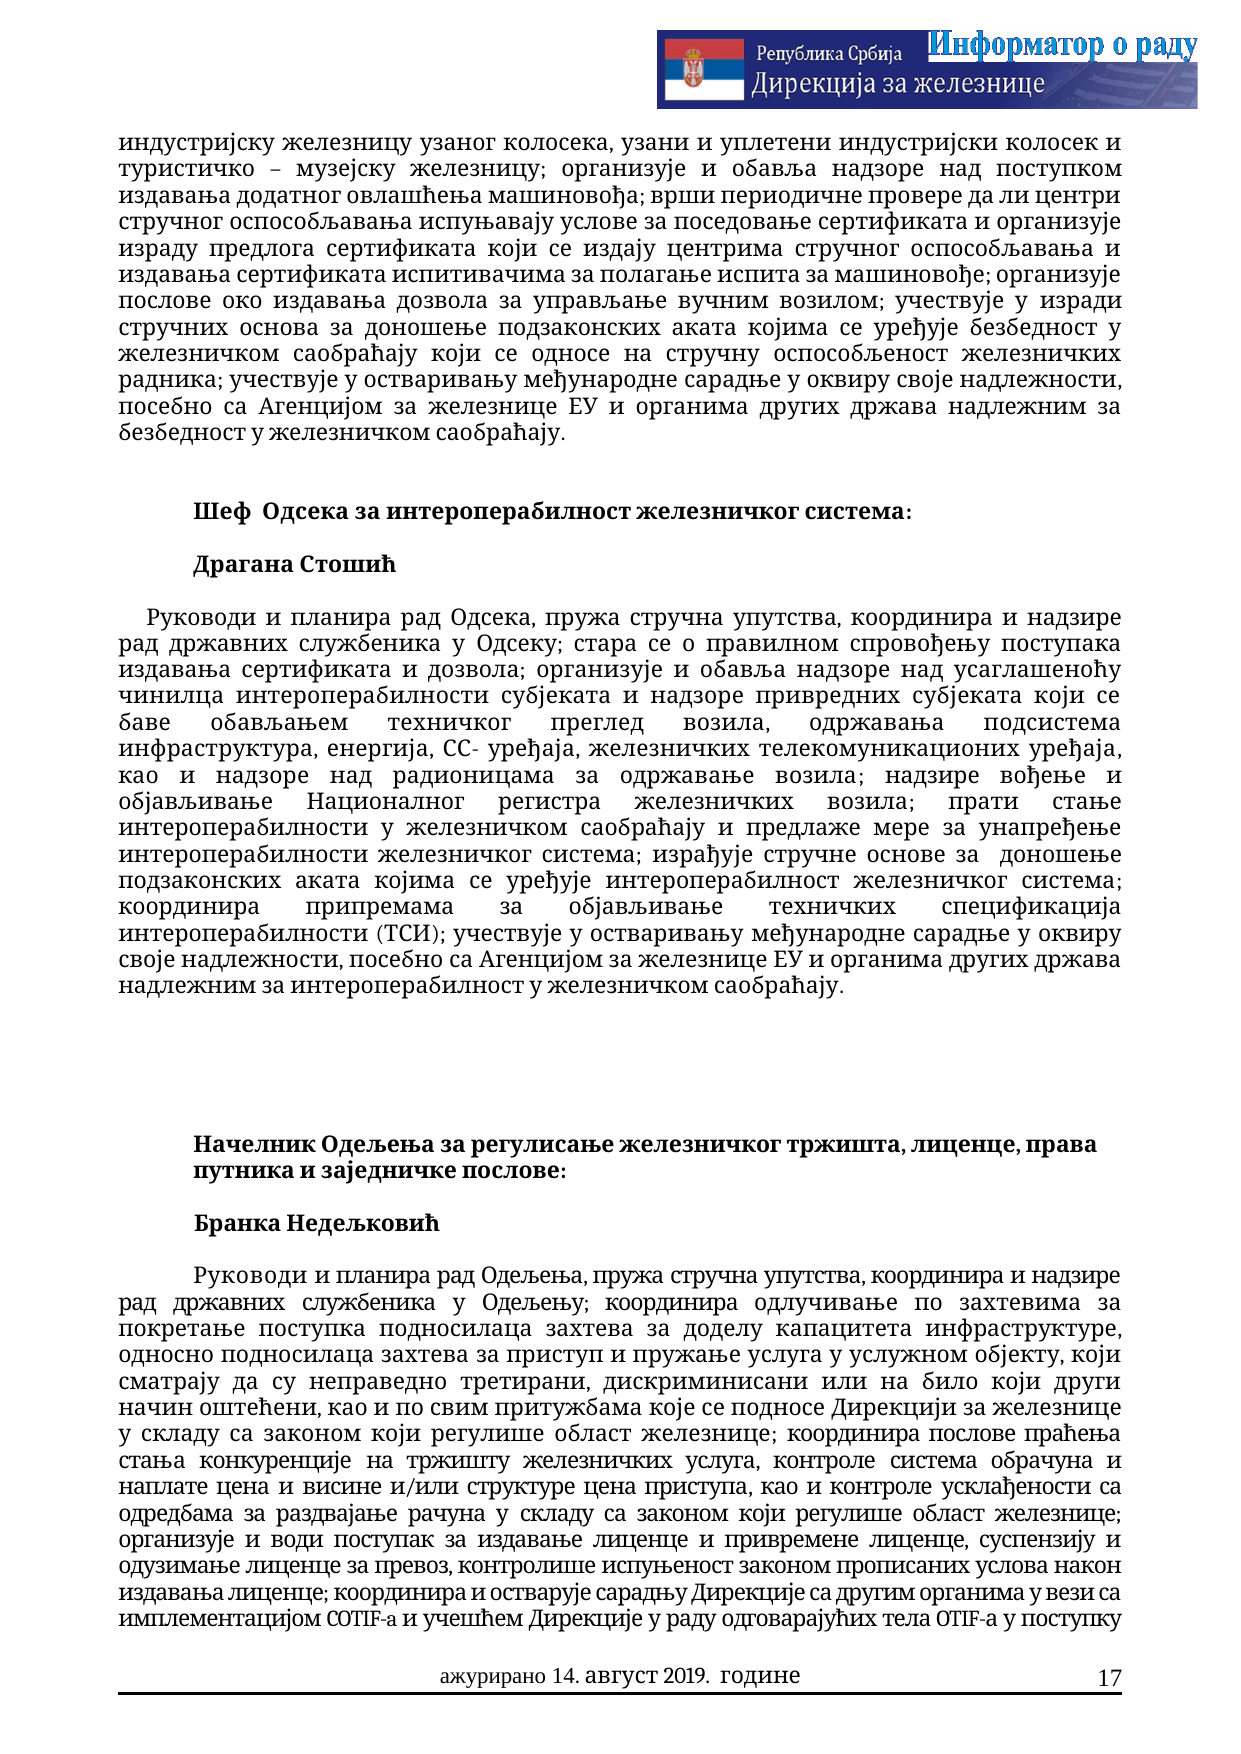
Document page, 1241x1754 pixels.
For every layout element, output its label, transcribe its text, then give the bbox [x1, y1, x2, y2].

text Начелник Одељења за регулисање железничког тржишта, лиценце, права [118, 1131, 1122, 1158]
picture [937, 30, 943, 44]
text Бранка Недељковић [118, 1210, 1122, 1237]
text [118, 130, 1122, 183]
picture [657, 30, 1198, 109]
text Шеф Одсека за интероперабилност железничког система: [118, 499, 1122, 525]
text путника и заједничке послове: [118, 1158, 1122, 1184]
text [118, 1421, 1122, 1632]
text Руководи и планира рад Одсека, пружа стручна упутства, координира и надзире рад државних службеника у Одсеку; стара се о правилном спровођењу поступака издавања сертификата и дозвола; организује и обавља надзоре над усаглашеноћу чинилца интероперабилности субјеката и надзоре привредних субјеката који се баве обављањем техничког преглед возила, одржавања подсистема инфраструктура, енергија, СС- уређаја, железничких телекомуникационих уређаја, као и надзоре над радионицама за одржавање возила; надзире вођење и објављивање Националног регистра железничких возила; прати стање интероперабилности у железничком саобраћају и предлаже мере за унапређење интероперабилности железничког система; израђује стручне основе за доношење подзаконских аката којима се уређује интероперабилност железничког система; координира припремама за објављивање техничких спецификација интероперабилности (ТСИ); учествује у остваривању међународне сарадње у оквиру своје надлежности, посебно са Агенцијом за железнице ЕУ и органима других држава надлежним за интероперабилност у железничком саобраћају. [118, 604, 1122, 999]
text Драгана Стошић [118, 552, 1122, 578]
